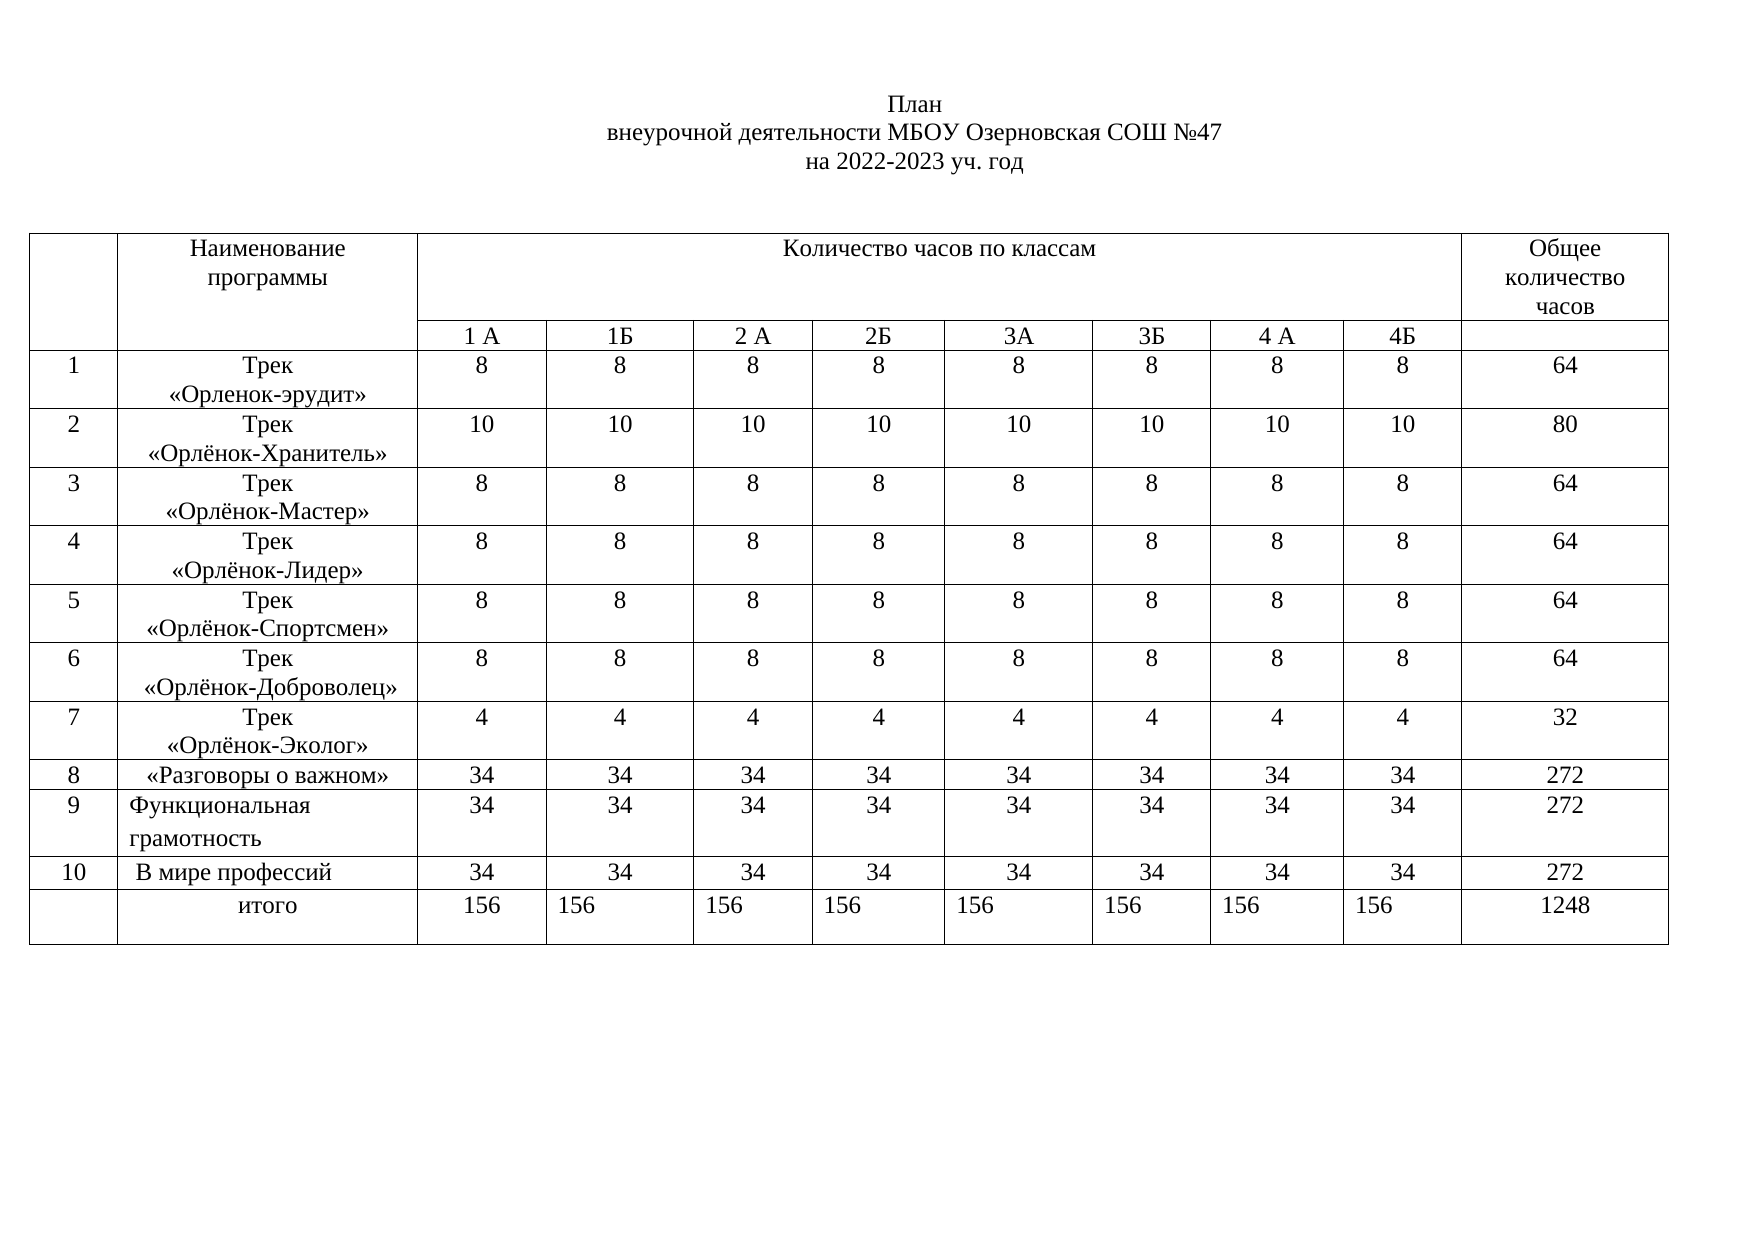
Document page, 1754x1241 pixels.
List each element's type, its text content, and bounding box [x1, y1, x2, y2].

table_cell 8 [694, 526, 812, 584]
table_cell 4 [547, 702, 693, 759]
table_cell 2Б [813, 321, 944, 349]
table_cell 10 [418, 409, 546, 467]
table_cell 8 [1344, 468, 1461, 525]
table_cell 34 [945, 790, 1092, 856]
table_cell 8 [813, 468, 944, 525]
table_header Общее количество часов [1462, 234, 1668, 320]
table_cell 7 [30, 702, 117, 759]
table_cell 4 [1093, 702, 1210, 759]
table_cell 272 [1462, 857, 1668, 889]
table_cell 3А [945, 321, 1092, 349]
table_cell 5 [30, 585, 117, 642]
table_cell 3Б [1093, 321, 1210, 349]
table_cell Функциональная грамотность [118, 790, 417, 856]
table_cell 4Б [1344, 321, 1461, 349]
table_cell 34 [813, 760, 944, 789]
table_cell 156 [1344, 890, 1461, 944]
table_cell 8 [694, 468, 812, 525]
table_cell 34 [694, 790, 812, 856]
table_cell 8 [1093, 351, 1210, 408]
table_cell Трек «Орлёнок-Доброволец» [118, 643, 417, 701]
table_cell «Разговоры о важном» [118, 760, 417, 789]
table_cell 4 [945, 702, 1092, 759]
table_cell 34 [418, 790, 546, 856]
table_cell 8 [547, 585, 693, 642]
table_cell В мире профессий [118, 857, 417, 889]
table_cell 156 [418, 890, 546, 944]
table_cell 10 [813, 409, 944, 467]
table_header № [30, 234, 117, 349]
table_cell 8 [547, 526, 693, 584]
table_cell 4 [694, 702, 812, 759]
table_cell 34 [418, 857, 546, 889]
table_cell 8 [945, 585, 1092, 642]
table_cell 64 [1462, 526, 1668, 584]
table_cell 8 [418, 526, 546, 584]
table_cell 4 [30, 526, 117, 584]
table_cell 8 [1211, 468, 1343, 525]
table_cell 2 [30, 409, 117, 467]
table_cell 8 [1344, 643, 1461, 701]
table_cell 8 [694, 585, 812, 642]
table_cell 34 [547, 760, 693, 789]
table_cell 156 [1093, 890, 1210, 944]
table_cell 8 [945, 643, 1092, 701]
table_cell 10 [945, 409, 1092, 467]
table_cell 34 [813, 857, 944, 889]
table_cell Трек «Орлёнок-Хранитель» [118, 409, 417, 467]
table_cell Трек «Орлёнок-Эколог» [118, 702, 417, 759]
table_cell 8 [418, 643, 546, 701]
table_cell 34 [945, 857, 1092, 889]
table_cell 34 [1093, 790, 1210, 856]
table_cell 6 [30, 643, 117, 701]
table_cell 8 [1211, 585, 1343, 642]
table_cell 8 [1344, 585, 1461, 642]
table_cell 34 [1344, 760, 1461, 789]
table_cell 8 [694, 643, 812, 701]
table_cell 34 [945, 760, 1092, 789]
table_cell 8 [945, 351, 1092, 408]
table_cell 34 [694, 857, 812, 889]
table_cell 1Б [547, 321, 693, 349]
table_cell 4 [1344, 702, 1461, 759]
table_cell 34 [1093, 857, 1210, 889]
table_cell 10 [547, 409, 693, 467]
table_cell 32 [1462, 702, 1668, 759]
table_cell 156 [813, 890, 944, 944]
table_cell 64 [1462, 468, 1668, 525]
table_cell 8 [547, 643, 693, 701]
table_cell 34 [813, 790, 944, 856]
table_cell 1 А [418, 321, 546, 349]
table_header Количество часов по классам [418, 234, 1461, 320]
table_cell 10 [30, 857, 117, 889]
table_cell 8 [1093, 643, 1210, 701]
table_cell Трек «Орленок-эрудит» [118, 351, 417, 408]
table_cell 8 [418, 351, 546, 408]
table_cell 64 [1462, 585, 1668, 642]
table_cell 34 [418, 760, 546, 789]
table_cell 8 [30, 760, 117, 789]
table_cell 4 [418, 702, 546, 759]
table_cell 8 [1093, 526, 1210, 584]
table_cell 34 [1344, 857, 1461, 889]
table_cell 8 [1211, 526, 1343, 584]
table_cell итого [118, 890, 417, 944]
table_cell Трек «Орлёнок-Спортсмен» [118, 585, 417, 642]
table_cell 10 [1211, 409, 1343, 467]
table_header Наименование программы [118, 234, 417, 349]
table_cell 156 [547, 890, 693, 944]
table_cell 156 [945, 890, 1092, 944]
table_cell 34 [1211, 760, 1343, 789]
table_cell [1462, 321, 1668, 349]
table_cell 64 [1462, 643, 1668, 701]
table_cell 8 [1344, 351, 1461, 408]
table_cell 8 [1211, 351, 1343, 408]
table_cell 34 [1093, 760, 1210, 789]
table_cell 9 [30, 790, 117, 856]
table_cell 8 [1344, 526, 1461, 584]
table_cell 10 [694, 409, 812, 467]
table_cell 1248 [1462, 890, 1668, 944]
table_cell 1 [30, 351, 117, 408]
table_cell 34 [694, 760, 812, 789]
table_cell 34 [547, 857, 693, 889]
table_cell 8 [1093, 468, 1210, 525]
table_cell 8 [1093, 585, 1210, 642]
table_cell 8 [694, 351, 812, 408]
table_cell 4 А [1211, 321, 1343, 349]
table_cell 8 [418, 468, 546, 525]
text План [193, 89, 1636, 117]
table_cell 10 [1344, 409, 1461, 467]
table_cell 34 [547, 790, 693, 856]
table_cell 34 [1211, 790, 1343, 856]
table_cell 4 [1211, 702, 1343, 759]
table_cell 10 [1093, 409, 1210, 467]
table_cell 8 [813, 585, 944, 642]
table_cell 272 [1462, 790, 1668, 856]
table_cell 8 [945, 468, 1092, 525]
table_cell 8 [813, 351, 944, 408]
text на 2022-2023 уч. год [193, 146, 1636, 175]
table_cell [30, 890, 117, 944]
table_cell 34 [1211, 857, 1343, 889]
table_cell Трек «Орлёнок-Лидер» [118, 526, 417, 584]
table_cell 8 [813, 526, 944, 584]
table_cell 34 [1344, 790, 1461, 856]
table_cell 8 [547, 351, 693, 408]
table_cell 8 [547, 468, 693, 525]
table_cell 156 [694, 890, 812, 944]
table_cell 156 [1211, 890, 1343, 944]
table_cell 2 А [694, 321, 812, 349]
table_cell 3 [30, 468, 117, 525]
table_cell 4 [813, 702, 944, 759]
table_cell 8 [813, 643, 944, 701]
table_cell 8 [1211, 643, 1343, 701]
table_cell 64 [1462, 351, 1668, 408]
table_cell Трек «Орлёнок-Мастер» [118, 468, 417, 525]
table_cell 80 [1462, 409, 1668, 467]
table_cell 8 [945, 526, 1092, 584]
table_cell 8 [418, 585, 546, 642]
table_cell 272 [1462, 760, 1668, 789]
text внеурочной деятельности МБОУ Озерновская СОШ №47 [193, 117, 1636, 146]
